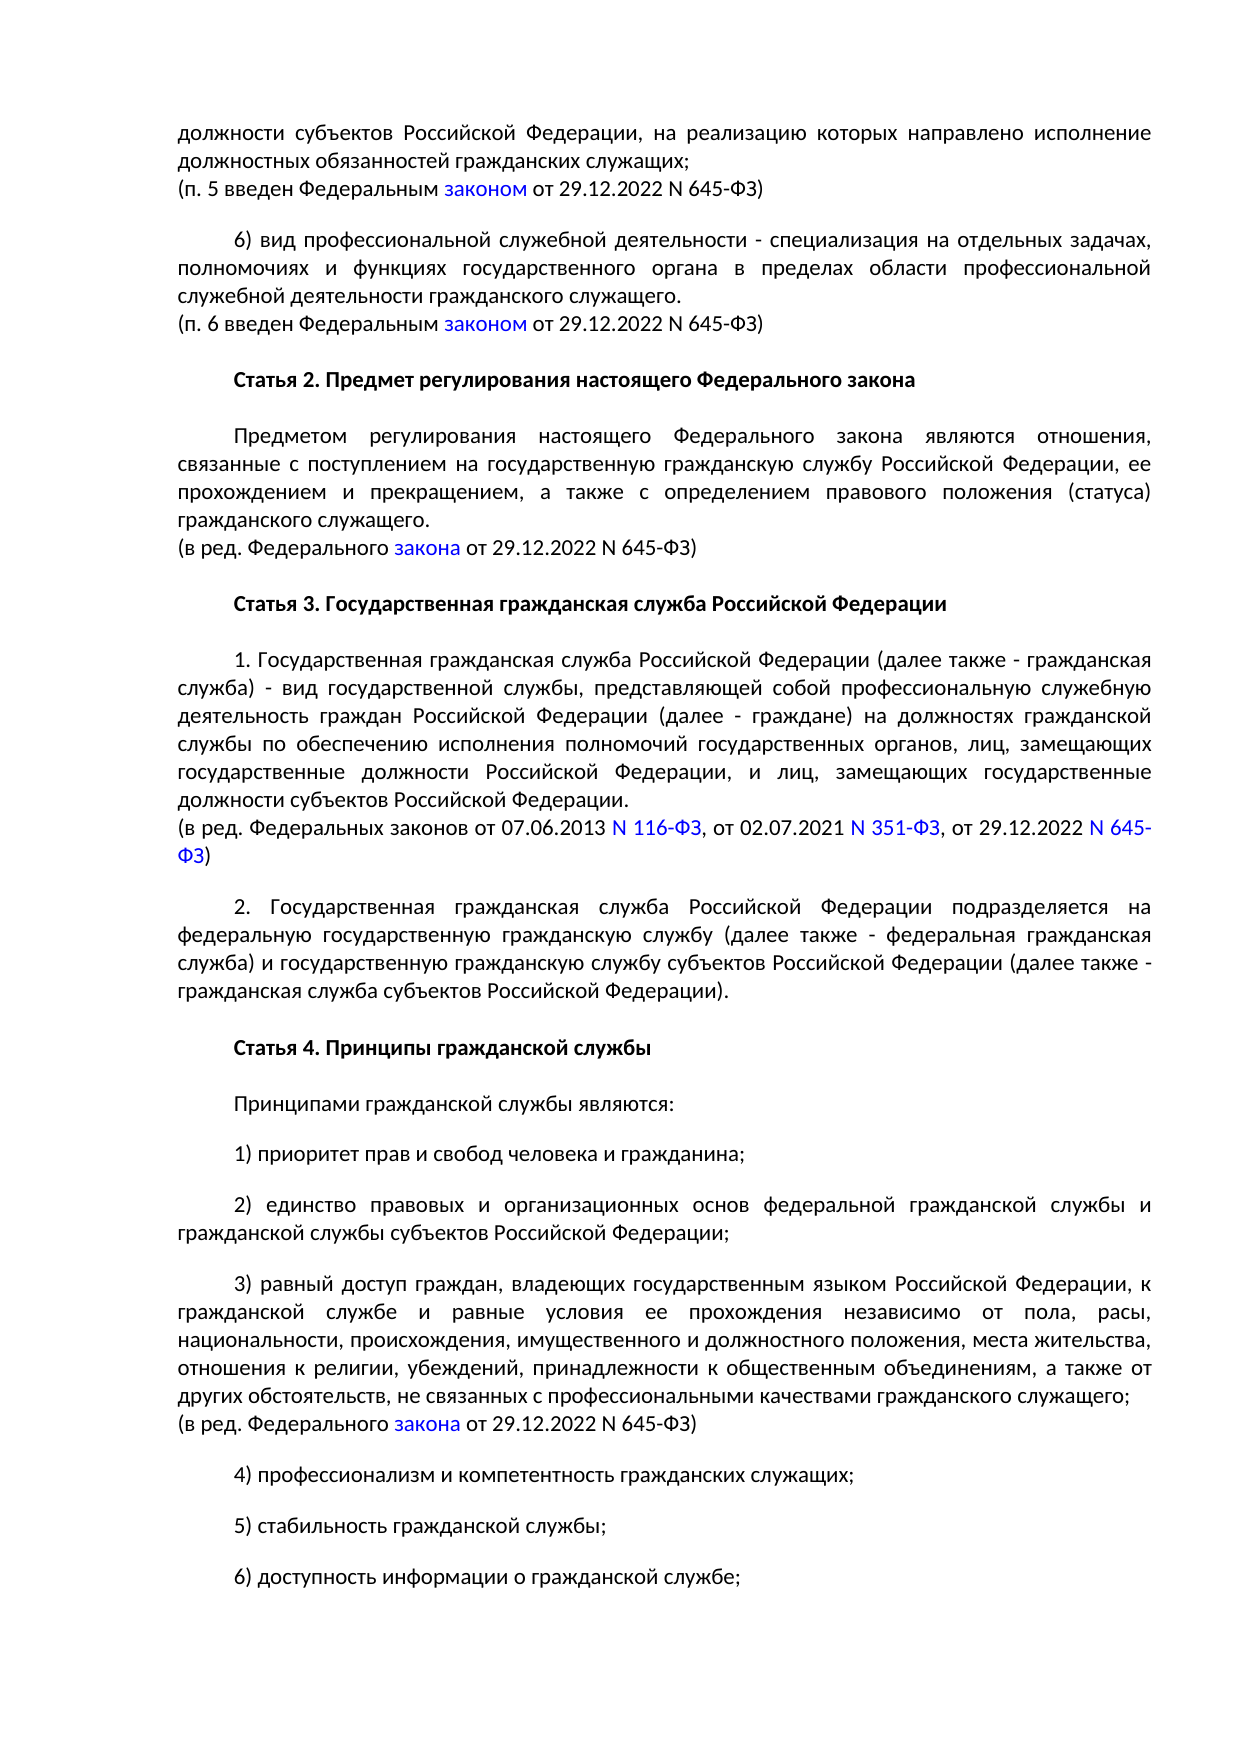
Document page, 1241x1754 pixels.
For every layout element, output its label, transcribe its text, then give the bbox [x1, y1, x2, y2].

text Предметом регулирования настоящего Федерального закона являются отношения, связанные с поступлением на государственную гражданскую службу Российской Федерации, ее прохождением и прекращением, а также с определением правового положения (статуса) гражданского служащего. [177, 421, 1152, 533]
text 2) единство правовых и организационных основ федеральной гражданской службы и гражданской службы субъектов Российской Федерации; [177, 1191, 1152, 1247]
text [177, 118, 1152, 174]
text 5) стабильность гражданской службы; [177, 1511, 1152, 1539]
text (п. 6 введен Федеральным законом от 29.12.2022 N 645-ФЗ) [177, 309, 1152, 337]
text (п. 5 введен Федеральным законом от 29.12.2022 N 645-ФЗ) [177, 174, 1152, 202]
text Принципами гражданской службы являются: [177, 1089, 1152, 1117]
text (в ред. Федеральных законов от 07.06.2013 N 116-ФЗ, от 02.07.2021 N 351-ФЗ, от 29.12.2022 N 645-ФЗ) [177, 813, 1152, 869]
title Статья 4. Принципы гражданской службы [177, 1033, 1152, 1061]
text 6) вид профессиональной служебной деятельности - специализация на отдельных задачах, полномочиях и функциях государственного органа в пределах области профессиональной служебной деятельности гражданского служащего. [177, 225, 1152, 309]
text 4) профессионализм и компетентность гражданских служащих; [177, 1461, 1152, 1488]
title Статья 2. Предмет регулирования настоящего Федерального закона [177, 365, 1152, 393]
text 2. Государственная гражданская служба Российской Федерации подразделяется на федеральную государственную гражданскую службу (далее также - федеральная гражданская служба) и государственную гражданскую службу субъектов Российской Федерации (далее также - гражданская служба субъектов Российской Федерации). [177, 892, 1152, 1004]
title Статья 3. Государственная гражданская служба Российской Федерации [177, 589, 1152, 617]
text 1) приоритет прав и свобод человека и гражданина; [177, 1139, 1152, 1168]
text (в ред. Федерального закона от 29.12.2022 N 645-ФЗ) [177, 1409, 1152, 1438]
text 6) доступность информации о гражданской службе; [177, 1562, 1152, 1590]
text (в ред. Федерального закона от 29.12.2022 N 645-ФЗ) [177, 533, 1152, 561]
text 3) равный доступ граждан, владеющих государственным языком Российской Федерации, к гражданской службе и равные условия ее прохождения независимо от пола, расы, национальности, происхождения, имущественного и должностного положения, места жительства, отношения к религии, убеждений, принадлежности к общественным объединениям, а также от других обстоятельств, не связанных с профессиональными качествами гражданского служащего; [177, 1269, 1152, 1409]
text 1. Государственная гражданская служба Российской Федерации (далее также - гражданская служба) - вид государственной службы, представляющей собой профессиональную служебную деятельность граждан Российской Федерации (далее - граждане) на должностях гражданской службы по обеспечению исполнения полномочий государственных органов, лиц, замещающих государственные должности Российской Федерации, и лиц, замещающих государственные должности субъектов Российской Федерации. [177, 645, 1152, 813]
